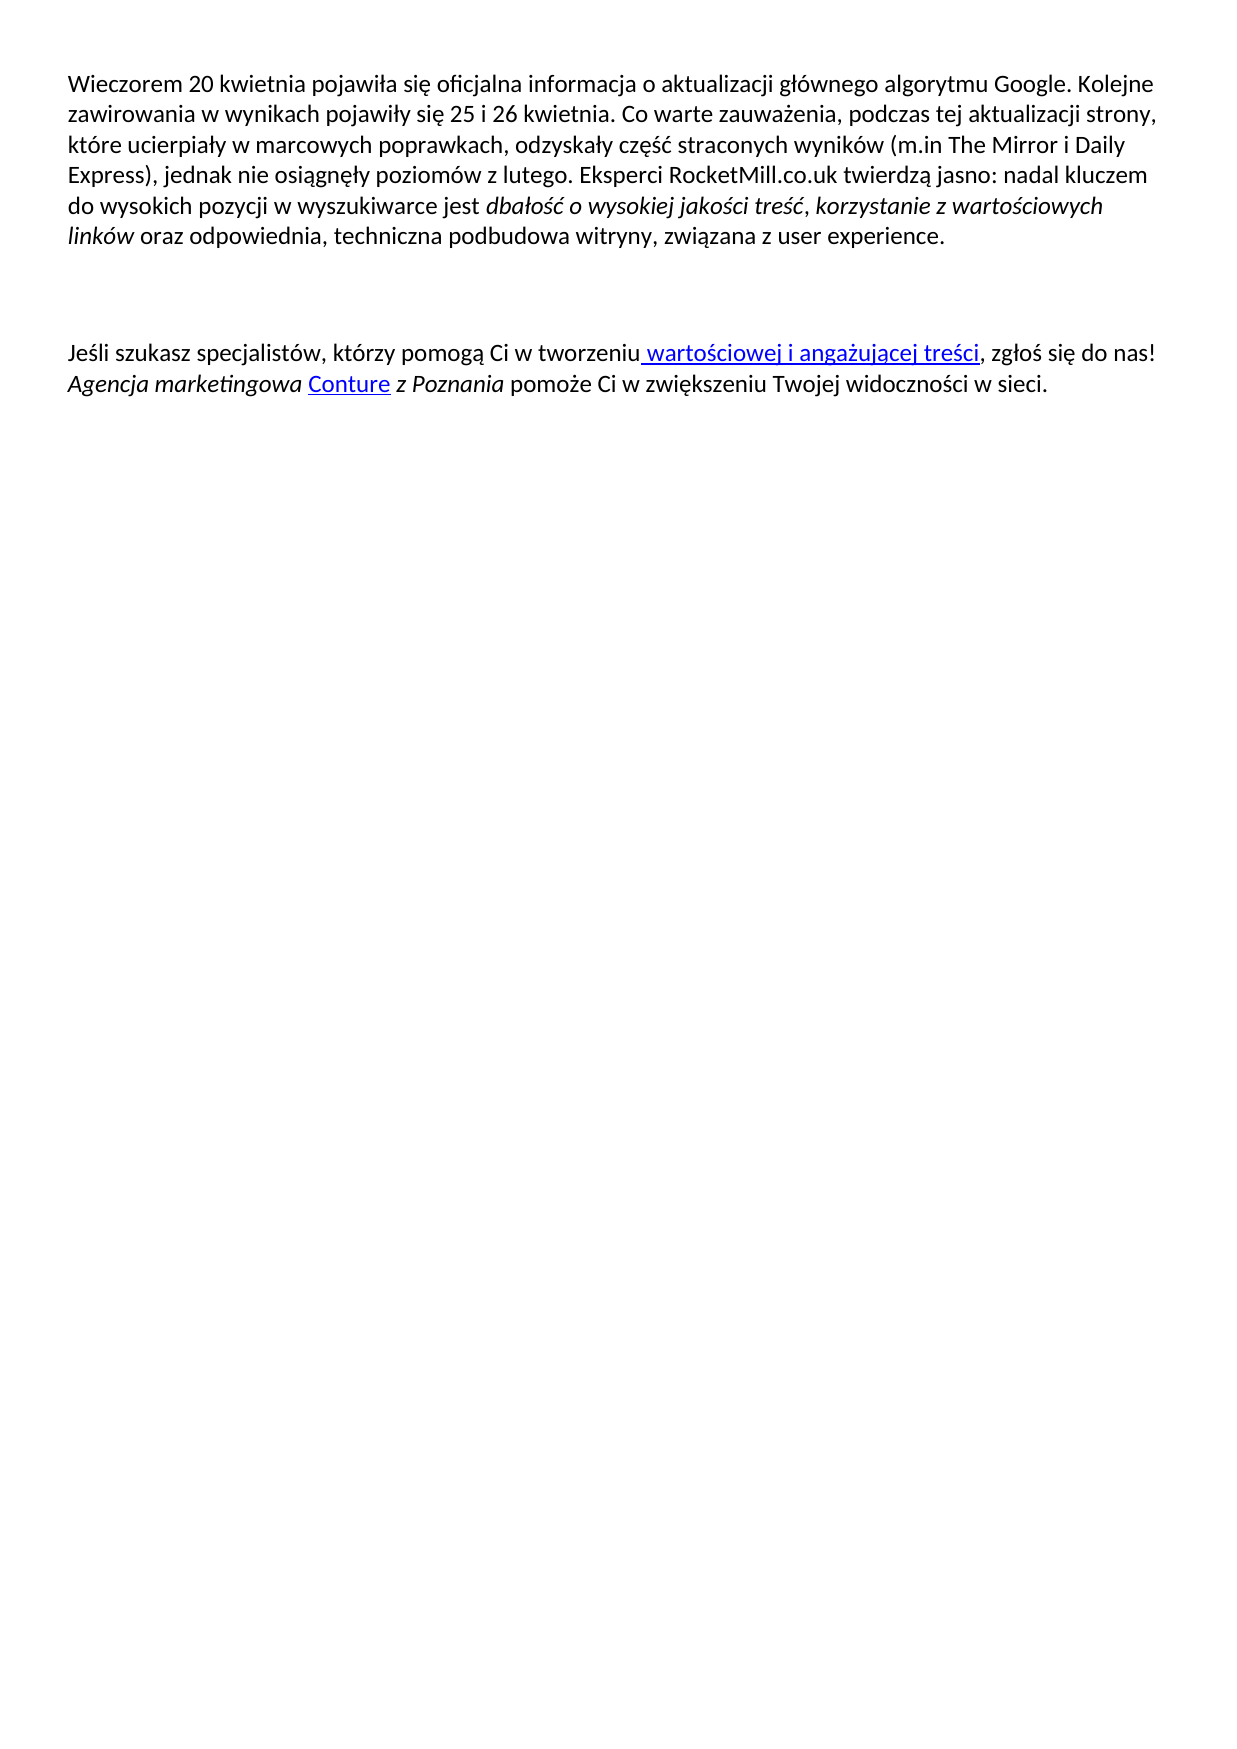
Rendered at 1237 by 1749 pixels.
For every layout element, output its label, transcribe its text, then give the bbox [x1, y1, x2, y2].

text Wieczorem 20 kwietnia pojawiła się oficjalna informacja o aktualizacji głównego algorytmu Google. Kolejne zawirowania w wynikach pojawiły się 25 i 26 kwietnia. Co warte zauważenia, podczas tej aktualizacji strony, które ucierpiały w marcowych poprawkach, odzyskały część straconych wyników (m.in The Mirror i Daily Express), jednak nie osiągnęły poziomów z lutego. Eksperci RocketMill.co.uk twierdzą jasno: nadal kluczem do wysokich pozycji w wyszukiwarce jest dbałość o wysokiej jakości treść, korzystanie z wartościowych linków oraz odpowiednia, techniczna podbudowa witryny, związana z user experience. [68, 68, 1169, 251]
text Jeśli szukasz specjalistów, którzy pomogą Ci w tworzeniu wartościowej i angażującej treści, zgłoś się do nas! Agencja marketingowa Conture z Poznania pomoże Ci w zwiększeniu Twojej widoczności w sieci. [68, 337, 1169, 398]
